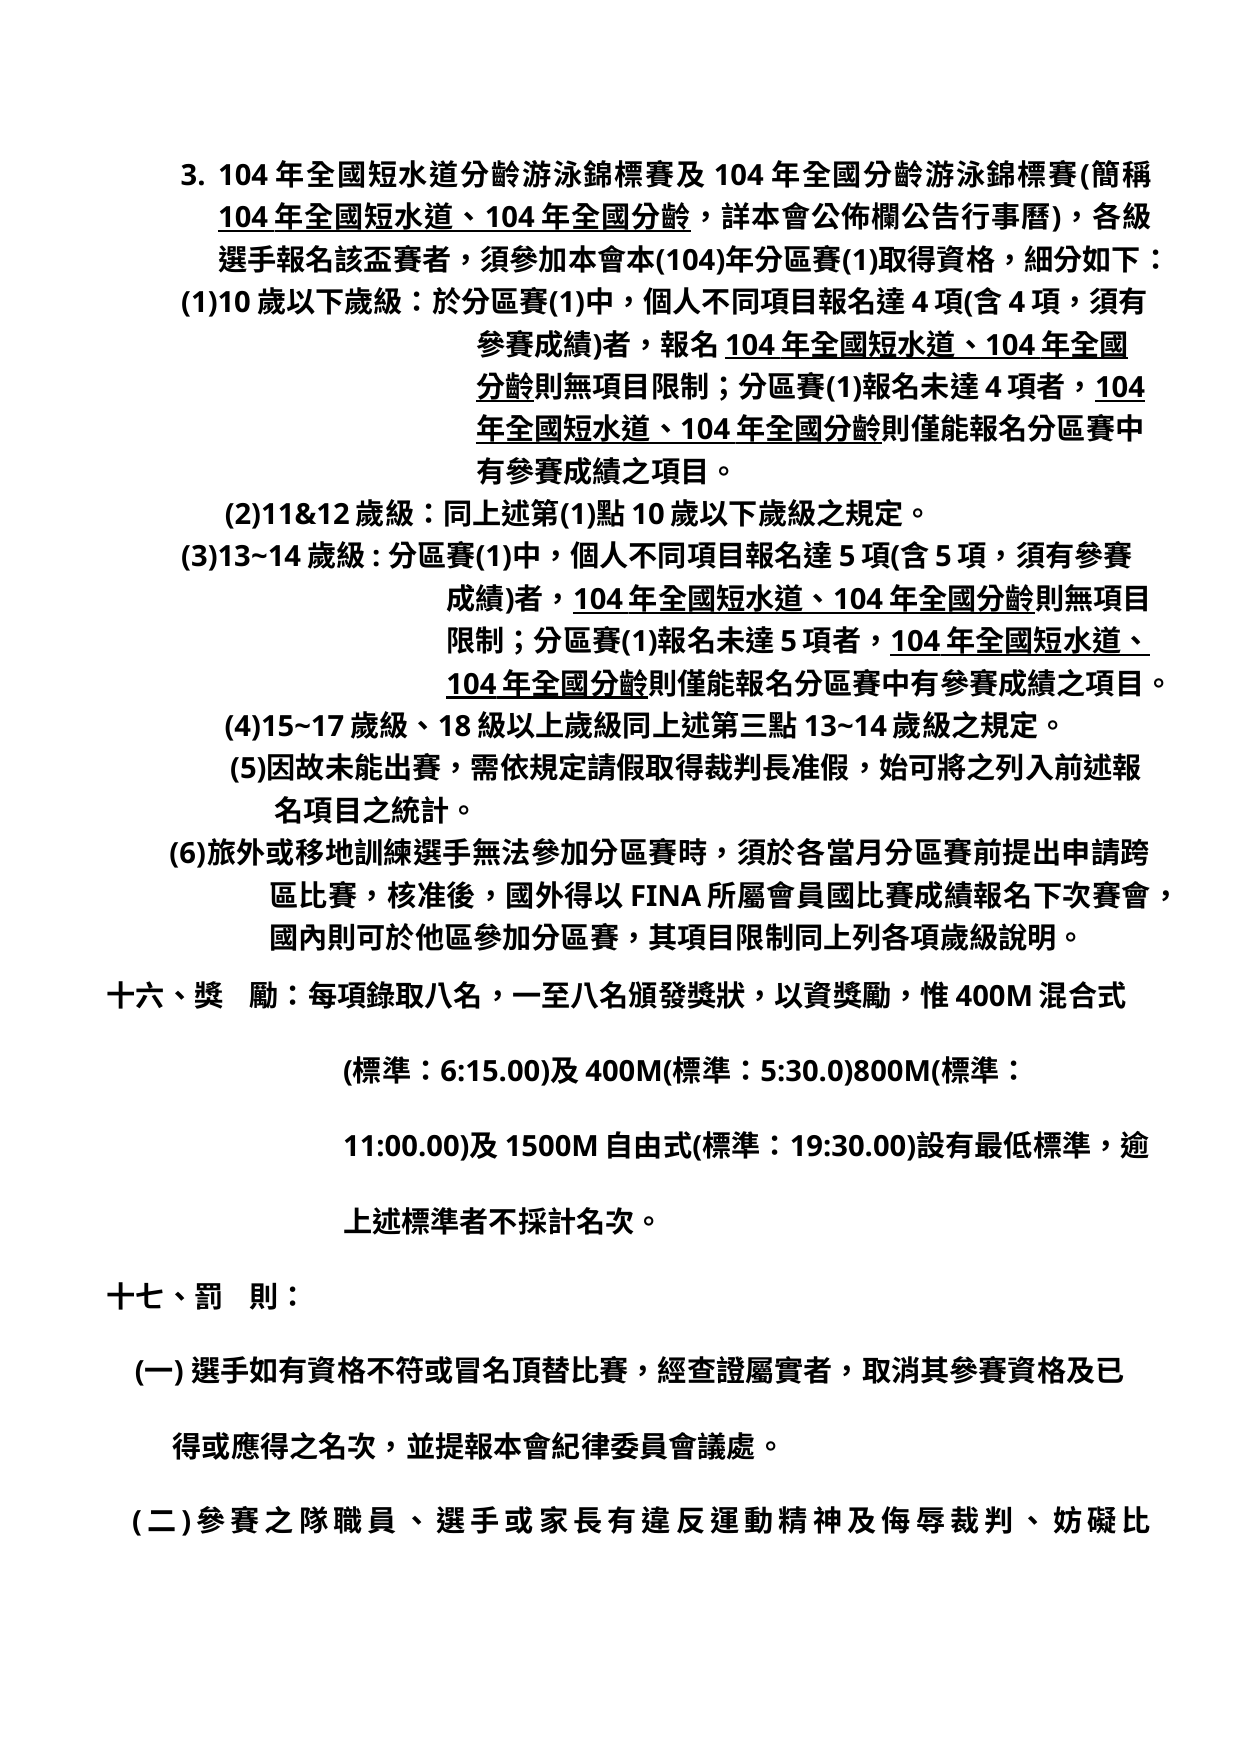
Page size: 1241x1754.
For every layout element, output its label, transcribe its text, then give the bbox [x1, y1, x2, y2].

text (一) 選手如有資格不符或冒名頂替比賽，經查證屬實者，取消其參賽資格及已 [134, 1332, 1152, 1407]
text (5)因故未能出賽，需依規定請假取得裁判長准假，始可將之列入前述報 [230, 745, 1152, 787]
text (3)13~14歲級 : 分區賽(1)中，個人不同項目報名達5項(含5項，須有參賽成績)者，104年全國短水道、104年全國分齡則無項目限制；分區賽(1)報名未達5項者，104年全國短水道、104年全國分齡則僅能報名分區賽中有參賽成績之項目。 [136, 533, 1152, 703]
text (1)10歲以下歲級：於分區賽(1)中，個人不同項目報名達4項(含4項，須有參賽成績)者，報名104年全國短水道、104年全國分齡則無項目限制；分區賽(1)報名未達4項者，104年全國短水道、104年全國分齡則僅能報名分區賽中有參賽成績之項目。 [136, 279, 1152, 491]
text (4)15~17歲級、18級以上歲級同上述第三點13~14歲級之規定。 [224, 703, 1152, 745]
text 十七、罰 則： [106, 1257, 1152, 1332]
list 104年全國短水道分齡游泳錦標賽及104年全國分齡游泳錦標賽(簡稱104年全國短水道、104年全國分齡，詳本會公佈欄公告行事曆)，各級選手報名該盃賽者，須參加本會本(104)年分區賽(1)取得資格，細分如下： [180, 152, 1152, 279]
text (二)參賽之隊職員、選手或家長有違反運動精神及侮辱裁判、妨礙比 [106, 1482, 1152, 1557]
text 十六、獎 勵：每項錄取八名，一至八名頒發獎狀，以資獎勵，惟400M混合式(標準：6:15.00)及400M(標準：5:30.0)800M(標準：11:00.00)及1500M自由式(標準：19:30.00)設有最低標準，逾上述標準者不採計名次。 [106, 957, 1152, 1257]
text (2)11&12歲級：同上述第(1)點10歲以下歲級之規定。 [106, 491, 1152, 533]
text 名項目之統計。 [224, 787, 1152, 830]
text (6)旅外或移地訓練選手無法參加分區賽時，須於各當月分區賽前提出申請跨區比賽，核准後，國外得以FINA所屬會員國比賽成績報名下次賽會，國內則可於他區參加分區賽，其項目限制同上列各項歲級說明。 [106, 830, 1152, 957]
text 得或應得之名次，並提報本會紀律委員會議處。 [134, 1407, 1152, 1482]
